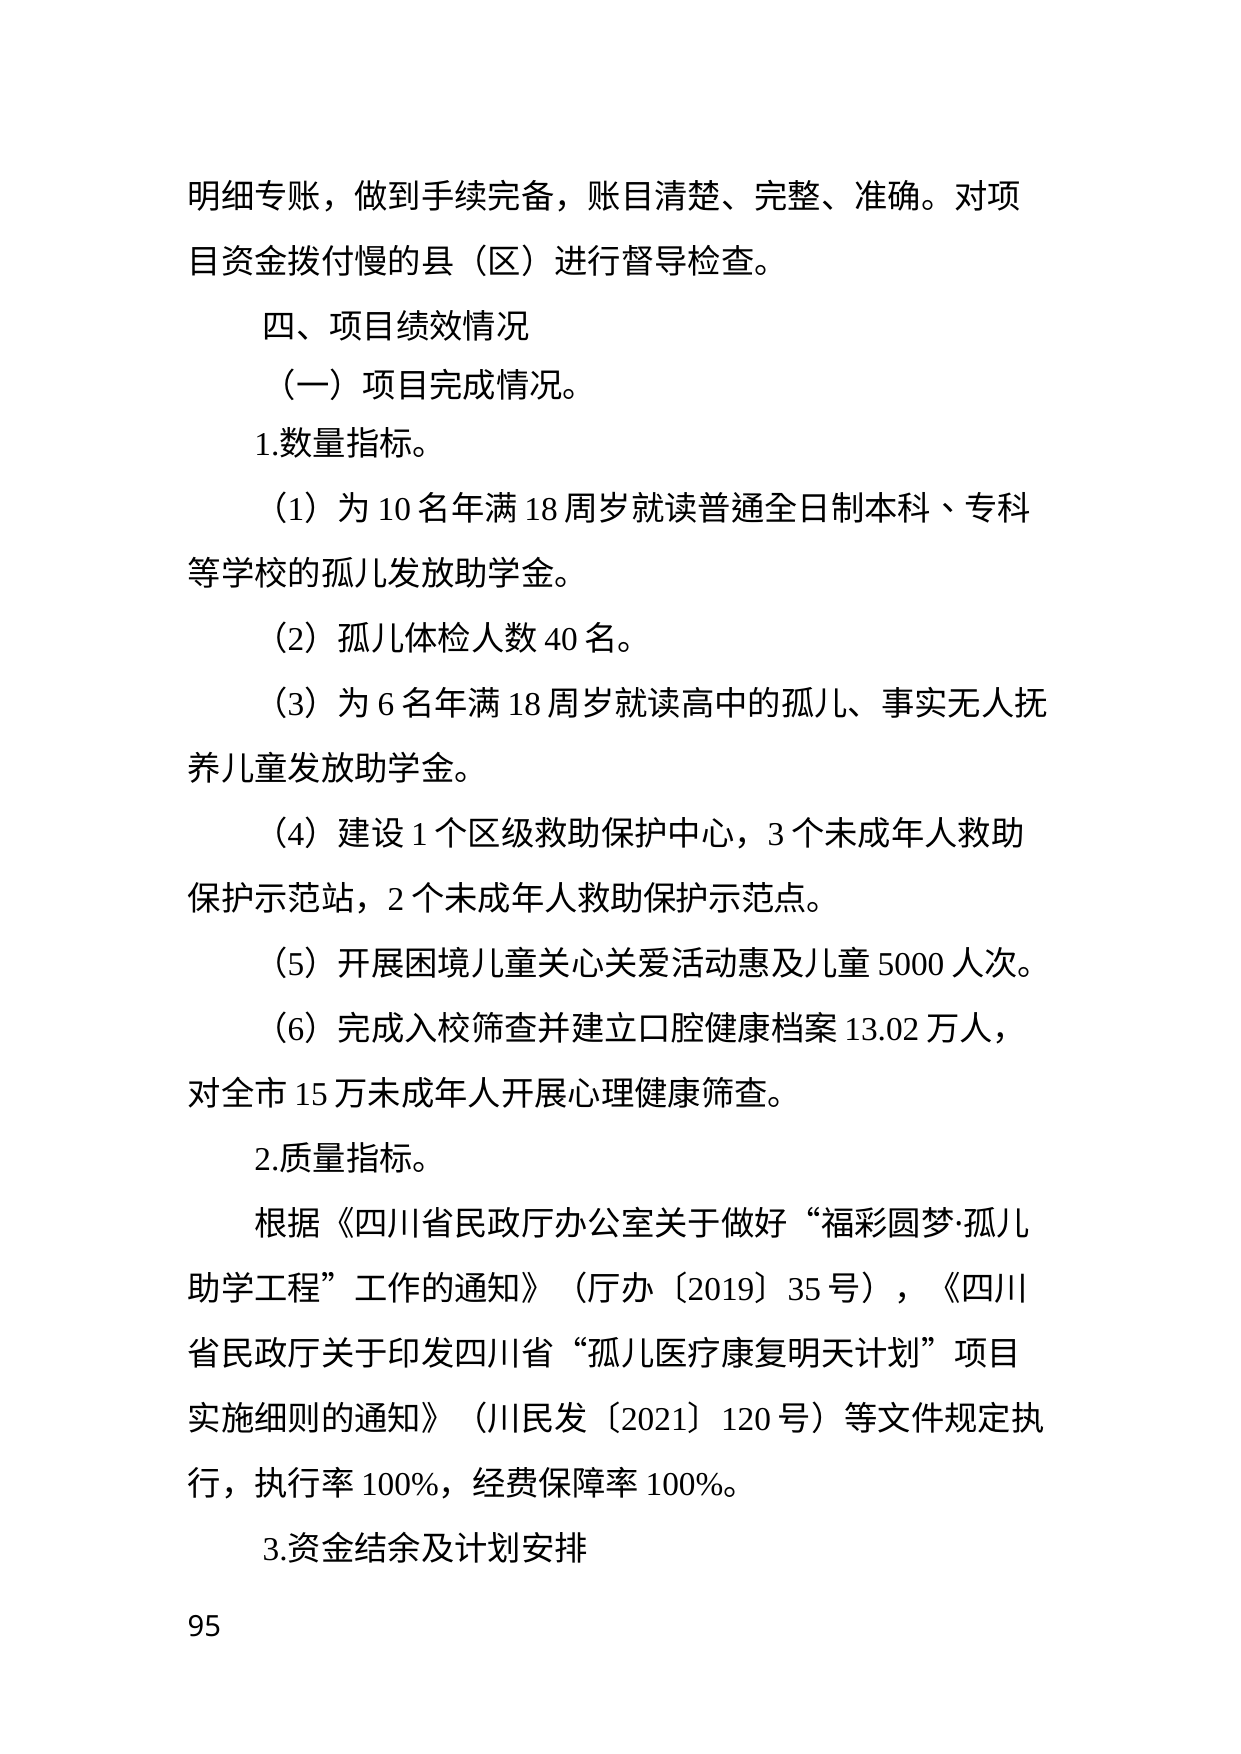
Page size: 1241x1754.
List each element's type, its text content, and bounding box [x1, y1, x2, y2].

text 2.质量指标。 [187, 1124, 1053, 1189]
text （一）项目完成情况。 [187, 350, 1053, 409]
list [187, 162, 1053, 292]
text 根据《四川省民政厅办公室关于做好“福彩圆梦·孤儿助学工程”工作的通知》（厅办〔2019〕35号），《四川省民政厅关于印发四川省“孤儿医疗康复明天计划”项目实施细则的通知》（川民发〔2021〕120号）等文件规定执行，执行率100%，经费保障率100%。 [187, 1189, 1053, 1514]
text （1）为10名年满18周岁就读普通全日制本科、专科等学校的孤儿发放助学金。 [187, 474, 1053, 604]
text （3）为6名年满18周岁就读高中的孤儿、事实无人抚养儿童发放助学金。 [187, 669, 1053, 799]
text （4）建设1个区级救助保护中心，3个未成年人救助保护示范站，2个未成年人救助保护示范点。 [187, 799, 1053, 929]
text （5）开展困境儿童关心关爱活动惠及儿童5000人次。 [187, 929, 1053, 994]
text （6）完成入校筛查并建立口腔健康档案13.02万人，对全市15万未成年人开展心理健康筛查。 [187, 994, 1053, 1124]
text 四、项目绩效情况 [187, 292, 1053, 350]
text 1.数量指标。 [187, 409, 1053, 474]
list 3.资金结余及计划安排 [262, 1514, 1053, 1579]
list （2）孤儿体检人数40名。 [187, 604, 1053, 669]
